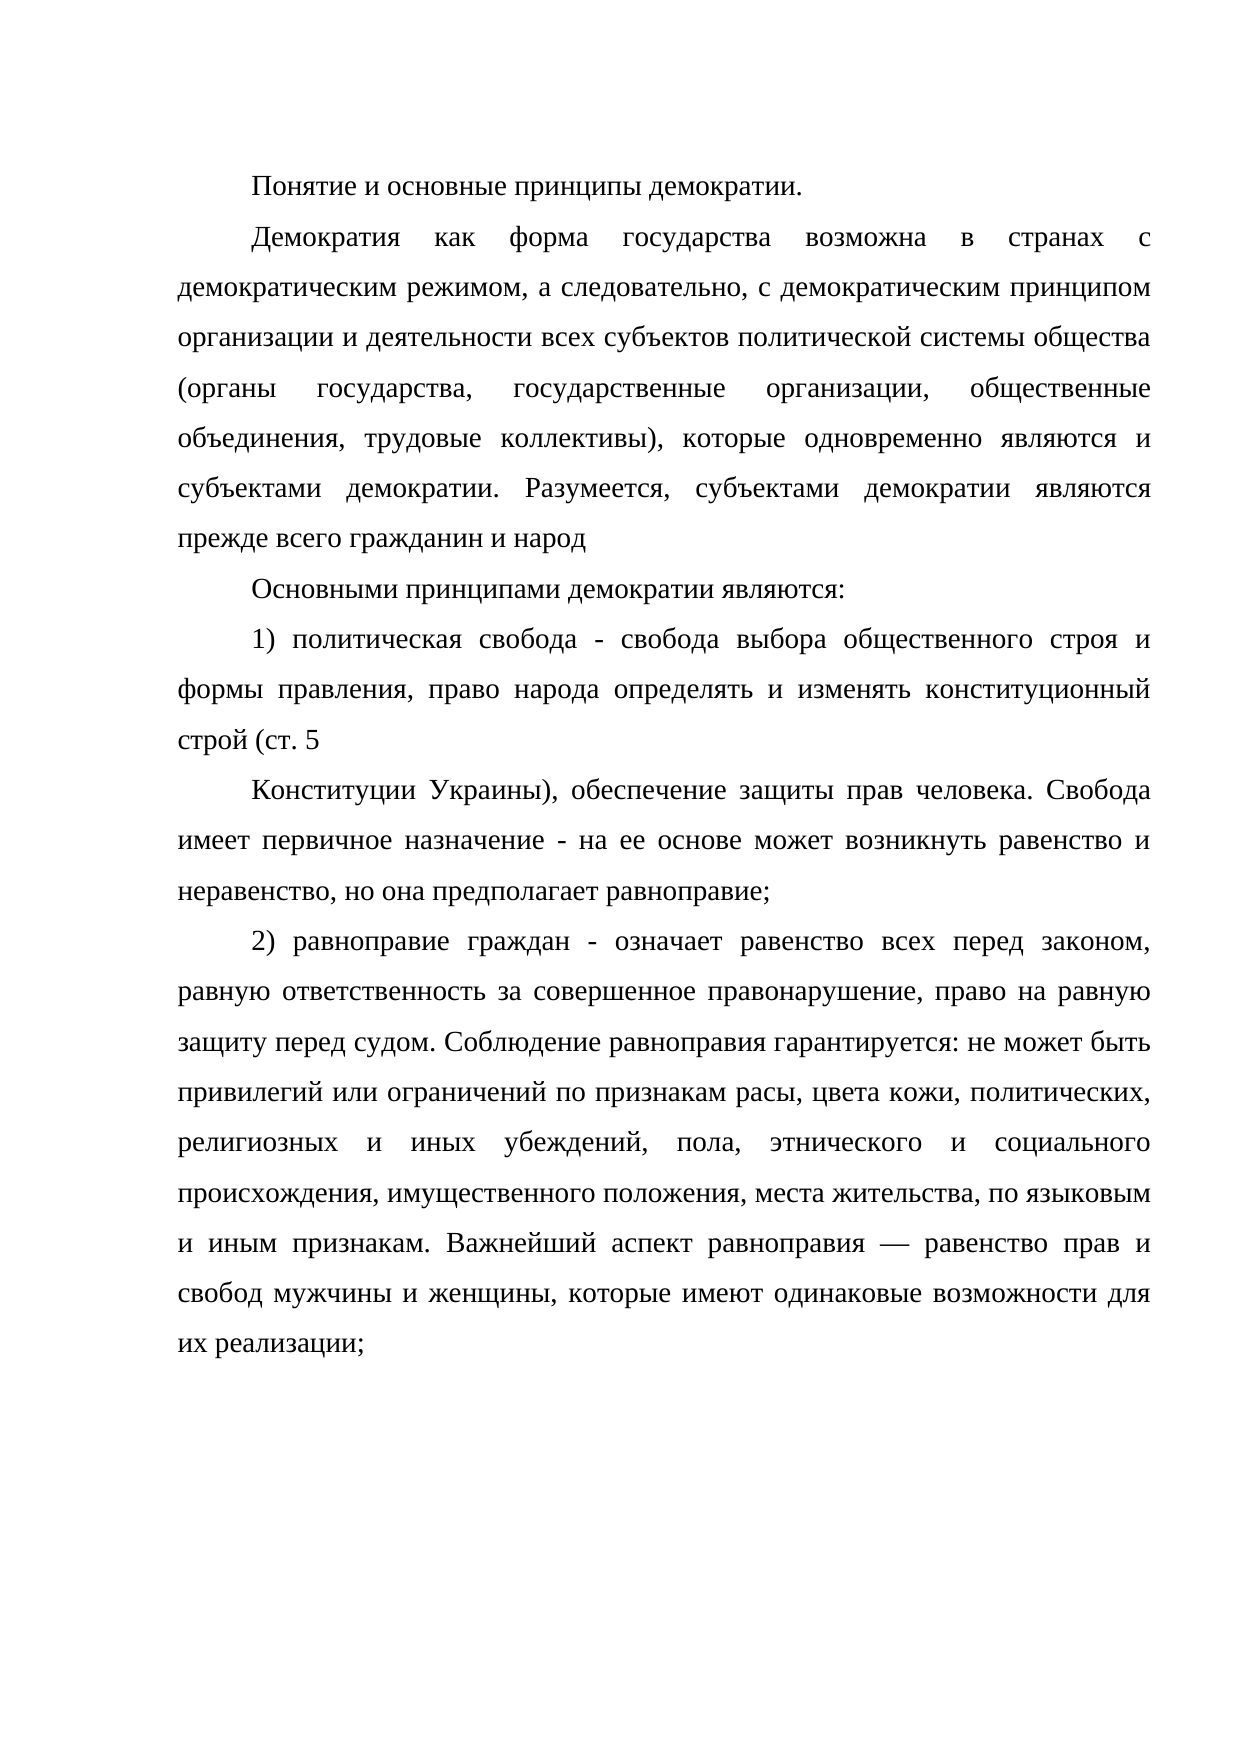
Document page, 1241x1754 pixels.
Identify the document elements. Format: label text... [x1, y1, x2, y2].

text Демократия как форма государства возможна в странах с демократическим режимом, а следовательно, с демократическим принципом организации и деятельности всех субъектов политической системы общества (органы государства, государственные организации, общественные объединения, трудовые коллективы), которые одновременно являются и субъектами демократии. Разумеется, субъектами демократии являются прежде всего гражданин и народ [177, 219, 1152, 554]
text Конституции Украины), обеспечение защиты прав человека. Свобода имеет первичное назначение - на ее основе может возникнуть равенство и неравенство, но она предполагает равноправие; [177, 772, 1152, 906]
text Основными принципами демократии являются: [177, 571, 1152, 604]
text Понятие и основные принципы демократии. [177, 168, 1152, 202]
text 2) равноправие граждан - означает равенство всех перед законом, равную ответственность за совершенное правонарушение, право на равную защиту перед судом. Соблюдение равноправия гарантируется: не может быть привилегий или ограничений по признакам расы, цвета кожи, политических, религиозных и иных убеждений, пола, этнического и социального происхождения, имущественного положения, места жительства, по языковым и иным признакам. Важнейший аспект равноправия — равенство прав и свобод мужчины и женщины, которые имеют одинаковые возможности для их реализации; [177, 923, 1152, 1359]
text 1) политическая свобода - свобода выбора общественного строя и формы правления, право народа определять и изменять конституционный строй (ст. 5 [177, 621, 1152, 755]
